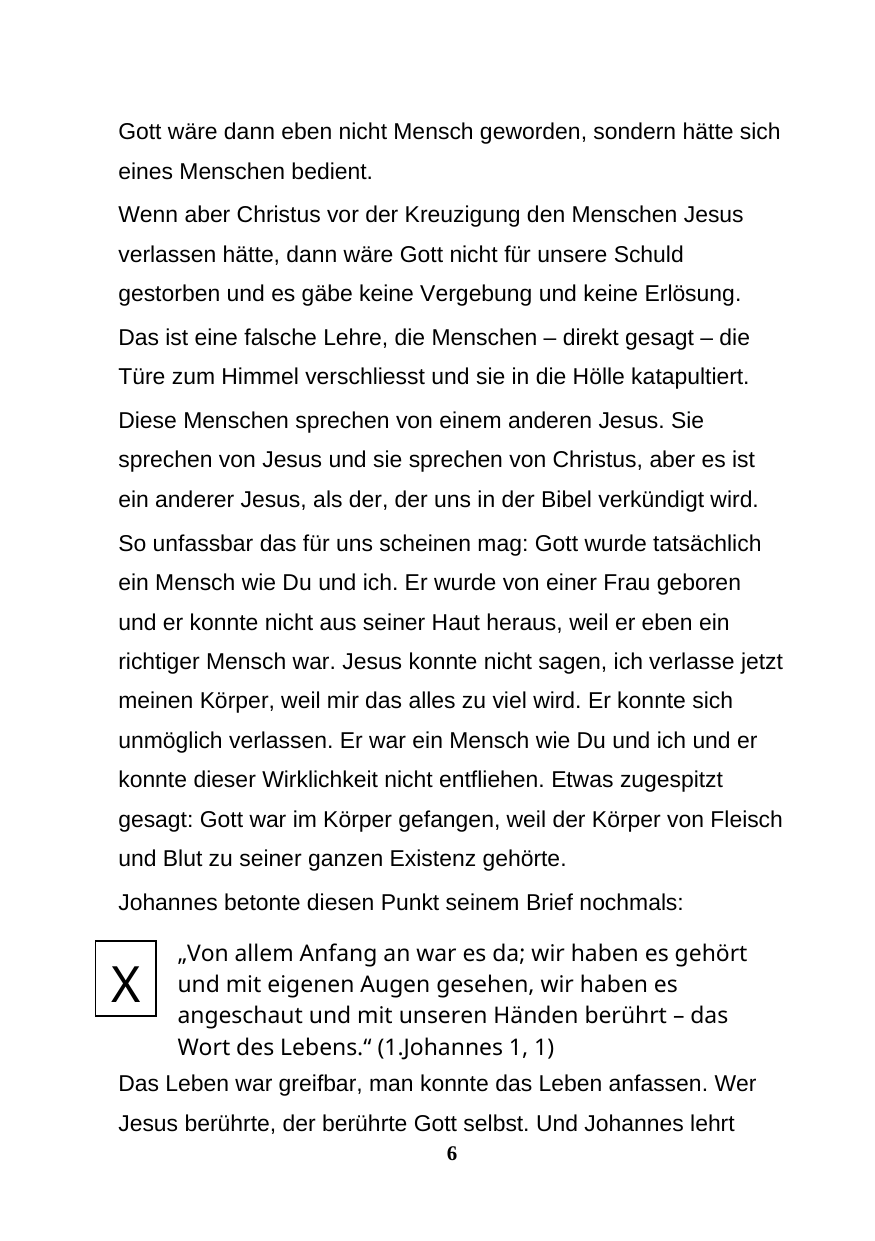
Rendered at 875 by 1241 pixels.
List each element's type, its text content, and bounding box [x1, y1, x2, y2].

list So unfassbar das für uns scheinen mag: Gott wurde tatsächlich ein Mensch wie Du und ich. Er wurde von einer Frau geboren und er konnte nicht aus seiner Haut heraus, weil er eben ein richtiger Mensch war. Jesus konnte nicht sagen, ich verlasse jetzt meinen Körper, weil mir das alles zu viel wird. Er konnte sich unmöglich verlassen. Er war ein Mensch wie Du und ich und er konnte dieser Wirklichkeit nicht entfliehen. Etwas zugespitzt gesagt: Gott war im Körper gefangen, weil der Körper von Fleisch und Blut zu seiner ganzen Existenz gehörte. [118, 529, 785, 872]
list Johannes betonte diesen Punkt seinem Brief nochmals: [118, 889, 785, 915]
list Diese Menschen sprechen von einem anderen Jesus. Sie sprechen von Jesus und sie sprechen von Christus, aber es ist ein anderer Jesus, als der, der uns in der Bibel verkündigt wird. [118, 407, 785, 512]
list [118, 1070, 785, 1136]
list Gott wäre dann eben nicht Mensch geworden, sondern hätte sich eines Menschen bedient. [118, 118, 785, 184]
text „Von allem Anfang an war es da; wir haben es gehört und mit eigenen Augen gesehen, wir haben es angeschaut und mit unseren Händen berührt – das Wort des Lebens.“ (1.Johannes 1, 1) [177, 937, 785, 1062]
list Wenn aber Christus vor der Kreuzigung den Menschen Jesus verlassen hätte, dann wäre Gott nicht für unsere Schuld gestorben und es gäbe keine Vergebung und keine Erlösung. [118, 201, 785, 307]
list Das ist eine falsche Lehre, die Menschen – direkt gesagt – die Türe zum Himmel verschliesst und sie in die Hölle katapultiert. [118, 324, 785, 390]
